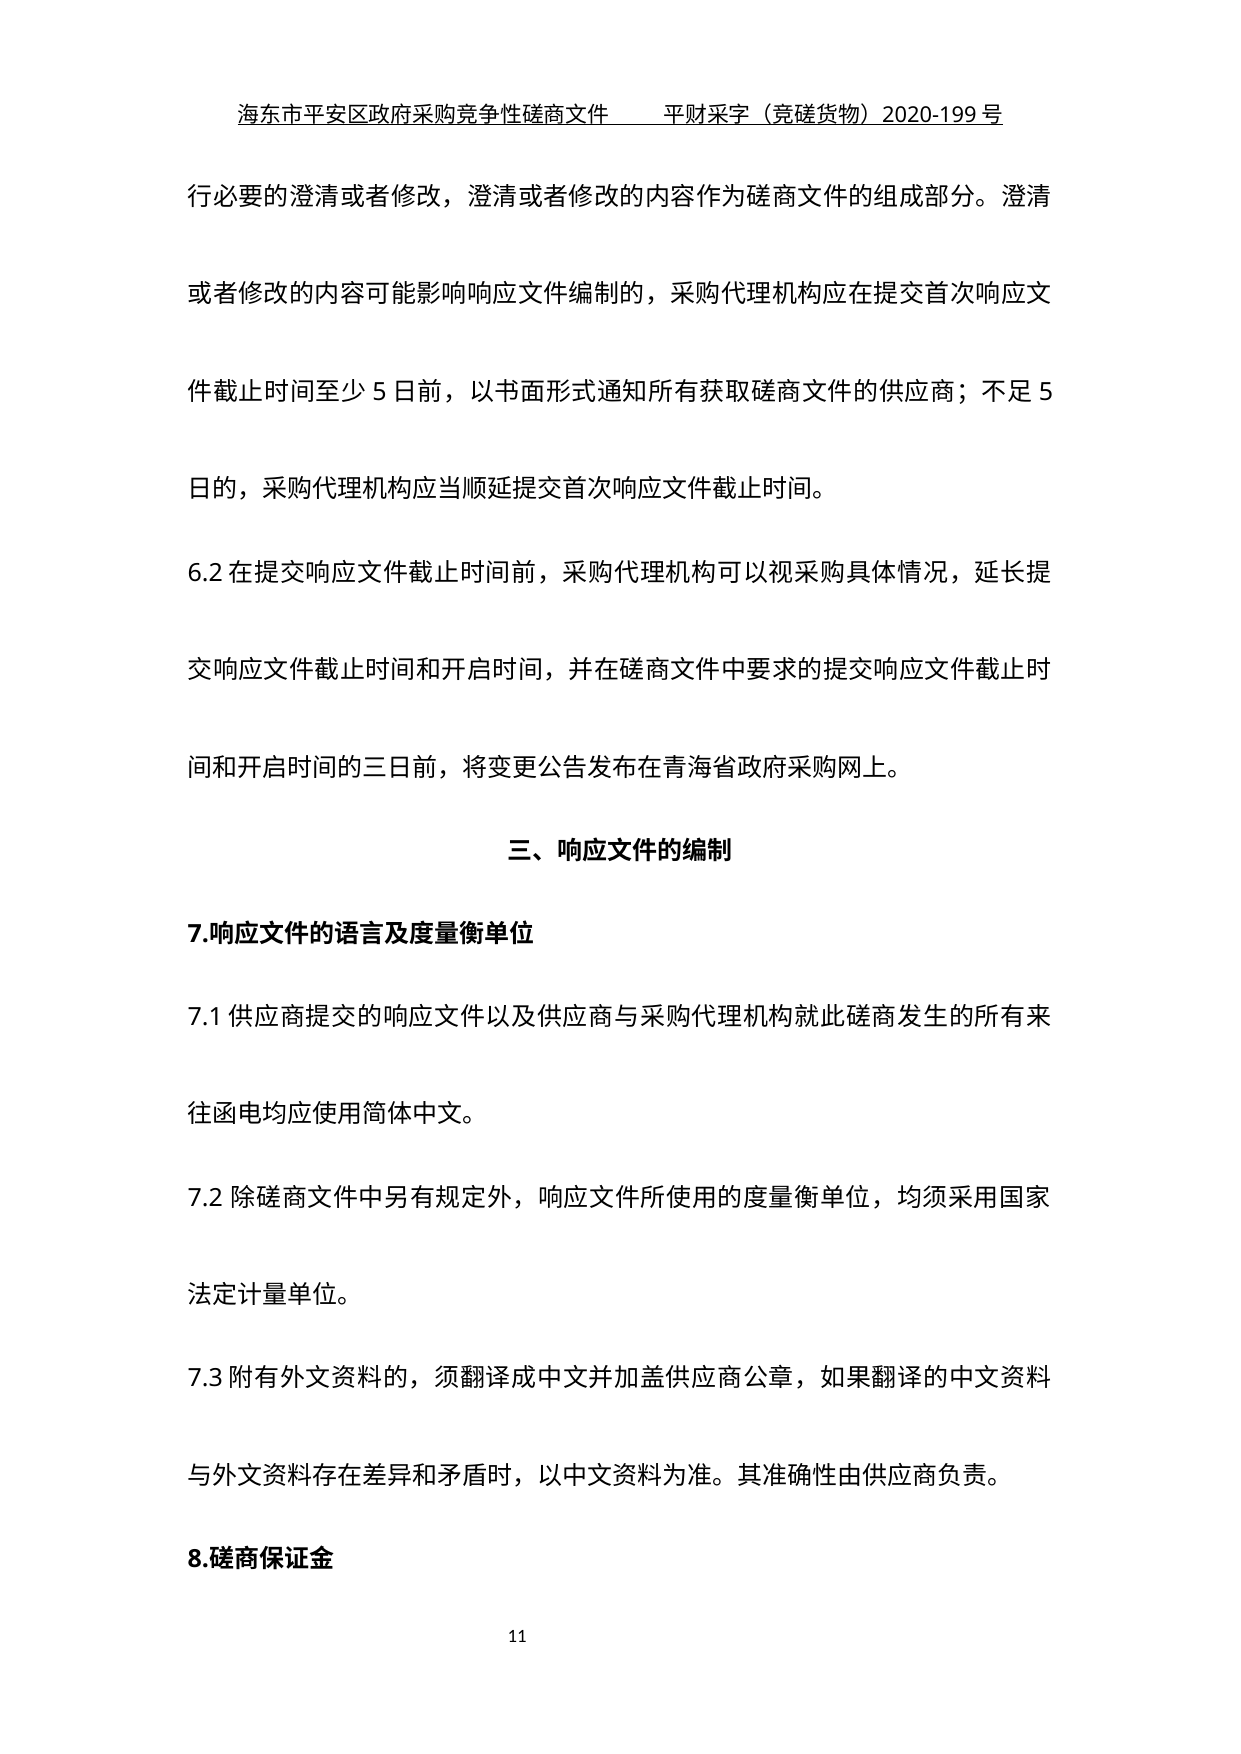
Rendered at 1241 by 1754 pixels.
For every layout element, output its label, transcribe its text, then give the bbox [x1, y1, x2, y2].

text 7.1供应商提交的响应文件以及供应商与采购代理机构就此磋商发生的所有来往函电均应使用简体中文。 [187, 982, 1053, 1144]
text 6.2在提交响应文件截止时间前，采购代理机构可以视采购具体情况，延长提交响应文件截止时间和开启时间，并在磋商文件中要求的提交响应文件截止时间和开启时间的三日前，将变更公告发布在青海省政府采购网上。 [187, 538, 1053, 798]
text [187, 162, 1053, 519]
text 三、响应文件的编制 [187, 816, 1053, 881]
text 7.2 除磋商文件中另有规定外，响应文件所使用的度量衡单位，均须采用国家法定计量单位。 [187, 1163, 1053, 1325]
text 7.3附有外文资料的，须翻译成中文并加盖供应商公章，如果翻译的中文资料与外文资料存在差异和矛盾时，以中文资料为准。其准确性由供应商负责。 [187, 1343, 1053, 1506]
text 8.磋商保证金 [187, 1524, 1053, 1589]
text 7.响应文件的语言及度量衡单位 [187, 899, 1053, 964]
